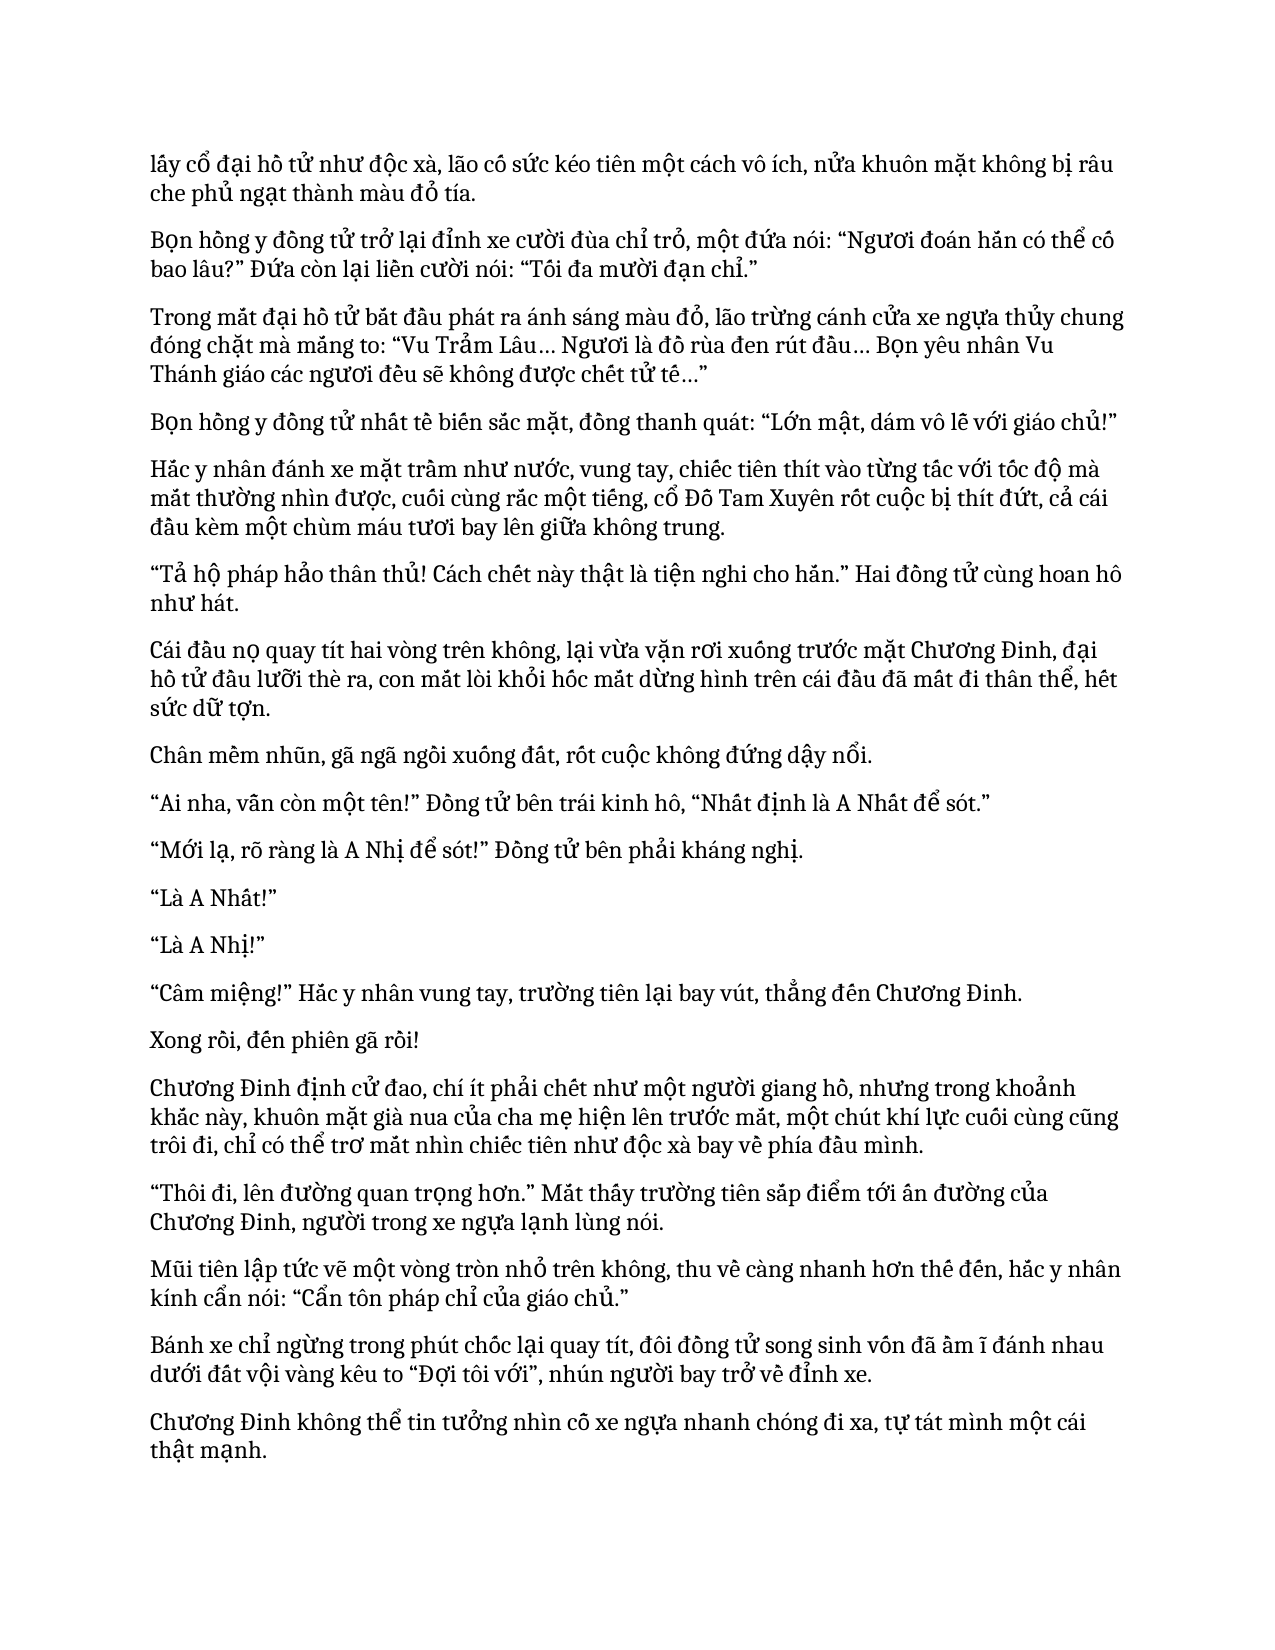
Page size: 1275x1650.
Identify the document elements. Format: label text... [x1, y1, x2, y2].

text Xong rồi, đến phiên gã rồi! [150, 1026, 1125, 1055]
text “Câm miệng!” Hắc y nhân vung tay, trường tiên lại bay vút, thẳng đến Chương Đinh. [150, 979, 1125, 1007]
text Mũi tiên lập tức vẽ một vòng tròn nhỏ trên không, thu về càng nhanh hơn thế đến, hắc y nhân kính cẩn nói: “Cẩn tôn pháp chỉ của giáo chủ.” [150, 1255, 1125, 1312]
text “Là A Nhị!” [150, 931, 1125, 960]
text “Tả hộ pháp hảo thân thủ! Cách chết này thật là tiện nghi cho hắn.” Hai đồng tử cùng hoan hô như hát. [150, 560, 1125, 617]
text Chương Đinh định cử đao, chí ít phải chết như một người giang hồ, nhưng trong khoảnh khắc này, khuôn mặt già nua của cha mẹ hiện lên trước mắt, một chút khí lực cuối cùng cũng trôi đi, chỉ có thể trơ mắt nhìn chiếc tiên như độc xà bay về phía đầu mình. [150, 1074, 1125, 1160]
text “Ai nha, vẫn còn một tên!” Đồng tử bên trái kinh hô, “Nhất định là A Nhất để sót.” [150, 789, 1125, 817]
text Bánh xe chỉ ngừng trong phút chốc lại quay tít, đôi đồng tử song sinh vốn đã ầm ĩ đánh nhau dưới đất vội vàng kêu to “Đợi tôi với”, nhún người bay trở về đỉnh xe. [150, 1331, 1125, 1389]
text Chân mềm nhũn, gã ngã ngồi xuống đất, rốt cuộc không đứng dậy nổi. [150, 741, 1125, 770]
text Cái đầu nọ quay tít hai vòng trên không, lại vừa vặn rơi xuống trước mặt Chương Đinh, đại hồ tử đầu lưỡi thè ra, con mắt lòi khỏi hốc mắt dừng hình trên cái đầu đã mất đi thân thể, hết sức dữ tợn. [150, 636, 1125, 722]
text “Là A Nhất!” [150, 884, 1125, 912]
text Bọn hồng y đồng tử trở lại đỉnh xe cười đùa chỉ trỏ, một đứa nói: “Ngươi đoán hắn có thể cố bao lâu?” Đứa còn lại liền cười nói: “Tối đa mười đạn chỉ.” [150, 226, 1125, 284]
text Trong mắt đại hồ tử bắt đầu phát ra ánh sáng màu đỏ, lão trừng cánh cửa xe ngựa thủy chung đóng chặt mà mắng to: “Vu Trảm Lâu… Ngươi là đồ rùa đen rút đầu… Bọn yêu nhân Vu Thánh giáo các ngươi đều sẽ không được chết tử tế…” [150, 302, 1125, 389]
text “Mới lạ, rõ ràng là A Nhị để sót!” Đồng tử bên phải kháng nghị. [150, 836, 1125, 865]
text Chương Đinh không thể tin tưởng nhìn cỗ xe ngựa nhanh chóng đi xa, tự tát mình một cái thật mạnh. [150, 1407, 1125, 1465]
text Bọn hồng y đồng tử nhất tề biến sắc mặt, đồng thanh quát: “Lớn mật, dám vô lễ với giáo chủ!” [150, 407, 1125, 436]
text “Thôi đi, lên đường quan trọng hơn.” Mắt thấy trường tiên sắp điểm tới ấn đường của Chương Đinh, người trong xe ngựa lạnh lùng nói. [150, 1179, 1125, 1236]
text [150, 150, 1125, 207]
text Hắc y nhân đánh xe mặt trầm như nước, vung tay, chiếc tiên thít vào từng tấc với tốc độ mà mắt thường nhìn được, cuối cùng rắc một tiếng, cổ Đỗ Tam Xuyên rốt cuộc bị thít đứt, cả cái đầu kèm một chùm máu tươi bay lên giữa không trung. [150, 455, 1125, 541]
